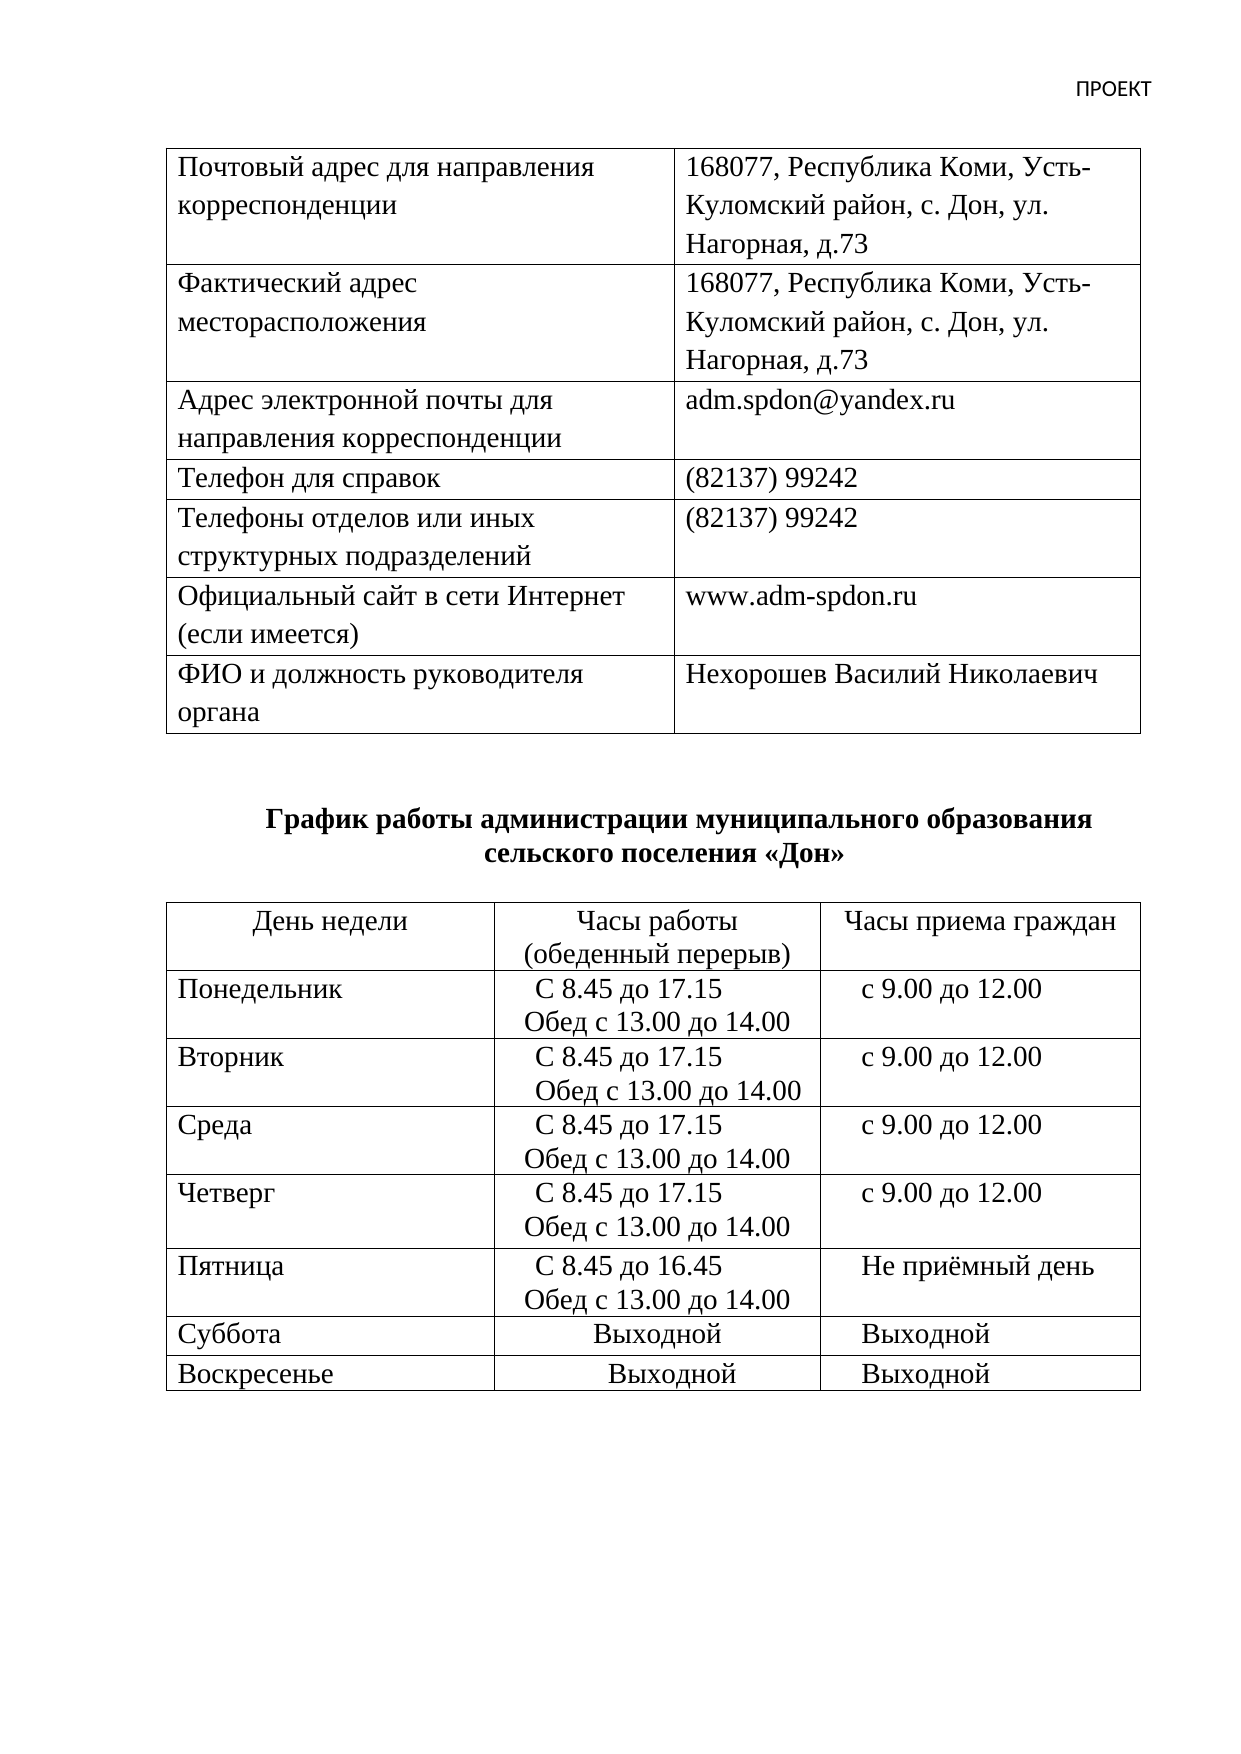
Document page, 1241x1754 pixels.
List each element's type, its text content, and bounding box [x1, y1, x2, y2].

table_cell Адрес электронной почты для направления корреспонденции [167, 382, 674, 459]
table_header День недели [167, 903, 494, 970]
table_cell (82137) 99242 [675, 460, 1140, 499]
table_cell Телефон для справок [167, 460, 674, 499]
table_header 168077, Республика Коми, Усть-Куломский район, с. Дон, ул. Нагорная, д.73 [675, 149, 1140, 264]
table_cell с 9.00 до 12.00 [821, 1107, 1140, 1174]
text График работы администрации муниципального образования сельского поселения «Дон» [177, 801, 1152, 868]
table_cell Суббота [167, 1317, 494, 1355]
table_cell Вторник [167, 1039, 494, 1106]
table_cell Понедельник [167, 971, 494, 1038]
table_cell Официальный сайт в сети Интернет (если имеется) [167, 578, 674, 655]
table_cell С 8.45 до 17.15 Обед с 13.00 до 14.00 [495, 1107, 820, 1174]
table_cell Пятница [167, 1249, 494, 1316]
table_cell www.adm-spdon.ru [675, 578, 1140, 655]
table_cell Не приёмный день [821, 1249, 1140, 1316]
table_cell С 8.45 до 17.15 Обед с 13.00 до 14.00 [495, 1175, 820, 1247]
table_cell Нехорошев Василий Николаевич [675, 656, 1140, 733]
table_cell Четверг [167, 1175, 494, 1247]
table_cell С 8.45 до 16.45 Обед с 13.00 до 14.00 [495, 1249, 820, 1316]
table_header Часы приема граждан [821, 903, 1140, 970]
table_cell 168077, Республика Коми, Усть-Куломский район, с. Дон, ул. Нагорная, д.73 [675, 265, 1140, 381]
table_cell с 9.00 до 12.00 [821, 1175, 1140, 1247]
table_cell Выходной [821, 1317, 1140, 1355]
table_cell С 8.45 до 17.15 Обед с 13.00 до 14.00 [495, 1039, 820, 1106]
table_header Почтовый адрес для направления корреспонденции [167, 149, 674, 264]
table_cell ФИО и должность руководителя органа [167, 656, 674, 733]
table_cell С 8.45 до 17.15 Обед с 13.00 до 14.00 [495, 971, 820, 1038]
table_cell Телефоны отделов или иных структурных подразделений [167, 500, 674, 577]
table_cell с 9.00 до 12.00 [821, 1039, 1140, 1106]
table_cell (82137) 99242 [675, 500, 1140, 577]
table_cell adm.spdon@yandex.ru [675, 382, 1140, 459]
table_cell Фактический адрес месторасположения [167, 265, 674, 381]
table_cell Среда [167, 1107, 494, 1174]
table_cell Выходной [495, 1356, 820, 1390]
table_cell с 9.00 до 12.00 [821, 971, 1140, 1038]
table_cell Выходной [495, 1317, 820, 1355]
